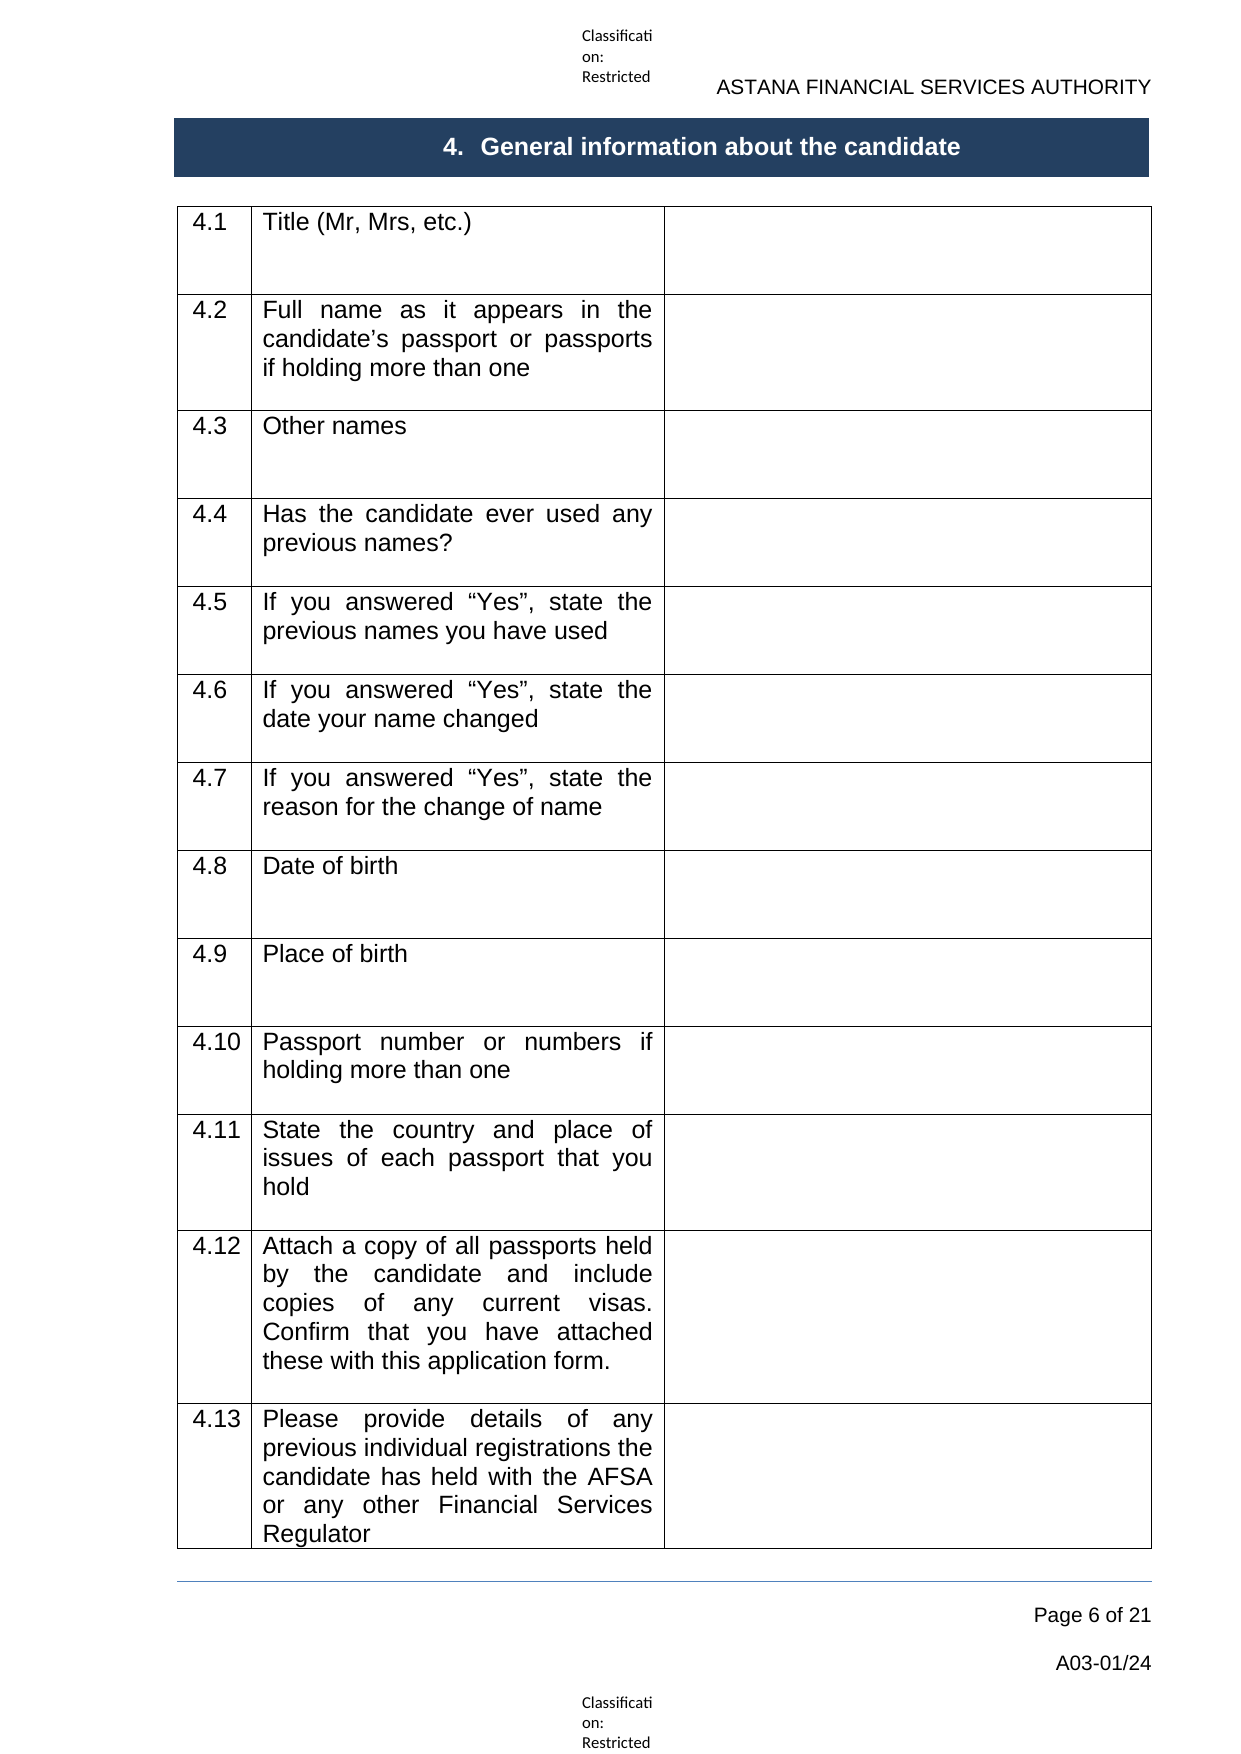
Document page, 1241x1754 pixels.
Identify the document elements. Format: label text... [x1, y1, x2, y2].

table_cell [665, 587, 1151, 674]
table_cell [178, 1027, 251, 1113]
table_cell Full name as it appears in the candidate’s passport or passports if holding more than one [252, 295, 664, 410]
table_cell [178, 851, 251, 938]
table_header [178, 207, 251, 294]
table_cell Attach a copy of all passports held by the candidate and include copies of any current visas. Confirm that you have attached these with this application form. [252, 1231, 664, 1403]
table_cell [178, 939, 251, 1026]
table_cell [178, 763, 251, 850]
table_cell [665, 1027, 1151, 1113]
table_cell [178, 1231, 251, 1403]
table_header Title (Mr, Mrs, etc.) [252, 207, 664, 294]
table_header General information about the candidate [174, 118, 1149, 177]
table_cell [665, 499, 1151, 586]
table_cell Passport number or numbers if holding more than one [252, 1027, 664, 1113]
table_cell [665, 1231, 1151, 1403]
table_cell [178, 675, 251, 762]
table_cell If you answered “Yes”, state the previous names you have used [252, 587, 664, 674]
table_cell [665, 411, 1151, 498]
table_cell [178, 1115, 251, 1229]
table_cell [665, 851, 1151, 938]
table_cell [665, 939, 1151, 1026]
table_cell [665, 1115, 1151, 1229]
table_cell [665, 675, 1151, 762]
table_header [665, 207, 1151, 294]
table_cell Place of birth [252, 939, 664, 1026]
table_cell [178, 587, 251, 674]
table_cell [178, 411, 251, 498]
table_cell [665, 295, 1151, 410]
table_cell If you answered “Yes”, state the reason for the change of name [252, 763, 664, 850]
table_cell [178, 1404, 251, 1548]
table_cell [665, 1404, 1151, 1548]
table_cell Date of birth [252, 851, 664, 938]
table_cell Has the candidate ever used any previous names? [252, 499, 664, 586]
table_cell [665, 763, 1151, 850]
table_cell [252, 1404, 664, 1548]
table_cell State the country and place of issues of each passport that you hold [252, 1115, 664, 1229]
table_cell [178, 499, 251, 586]
table_cell [178, 295, 251, 410]
table_cell Other names [252, 411, 664, 498]
table_cell If you answered “Yes”, state the date your name changed [252, 675, 664, 762]
